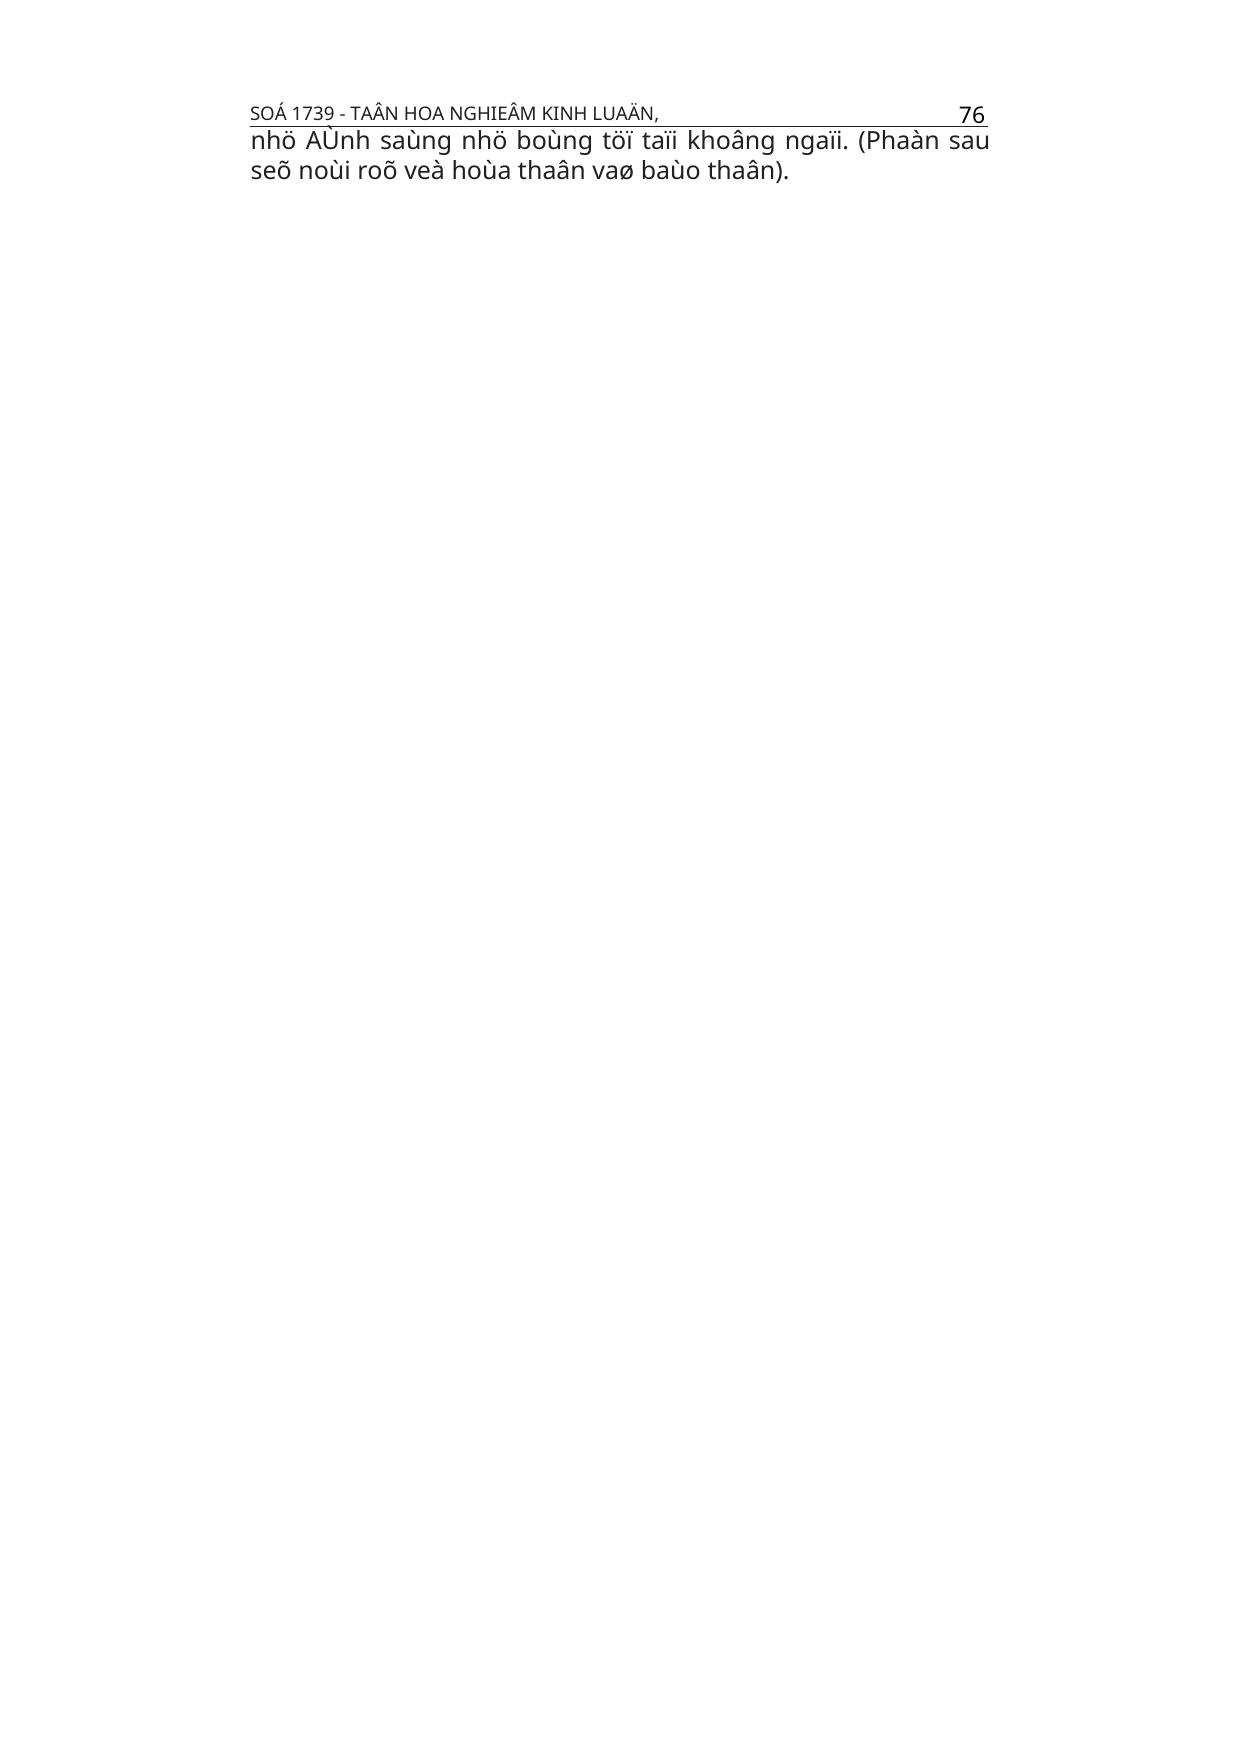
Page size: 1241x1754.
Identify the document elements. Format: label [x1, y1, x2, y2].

text [250, 125, 990, 187]
